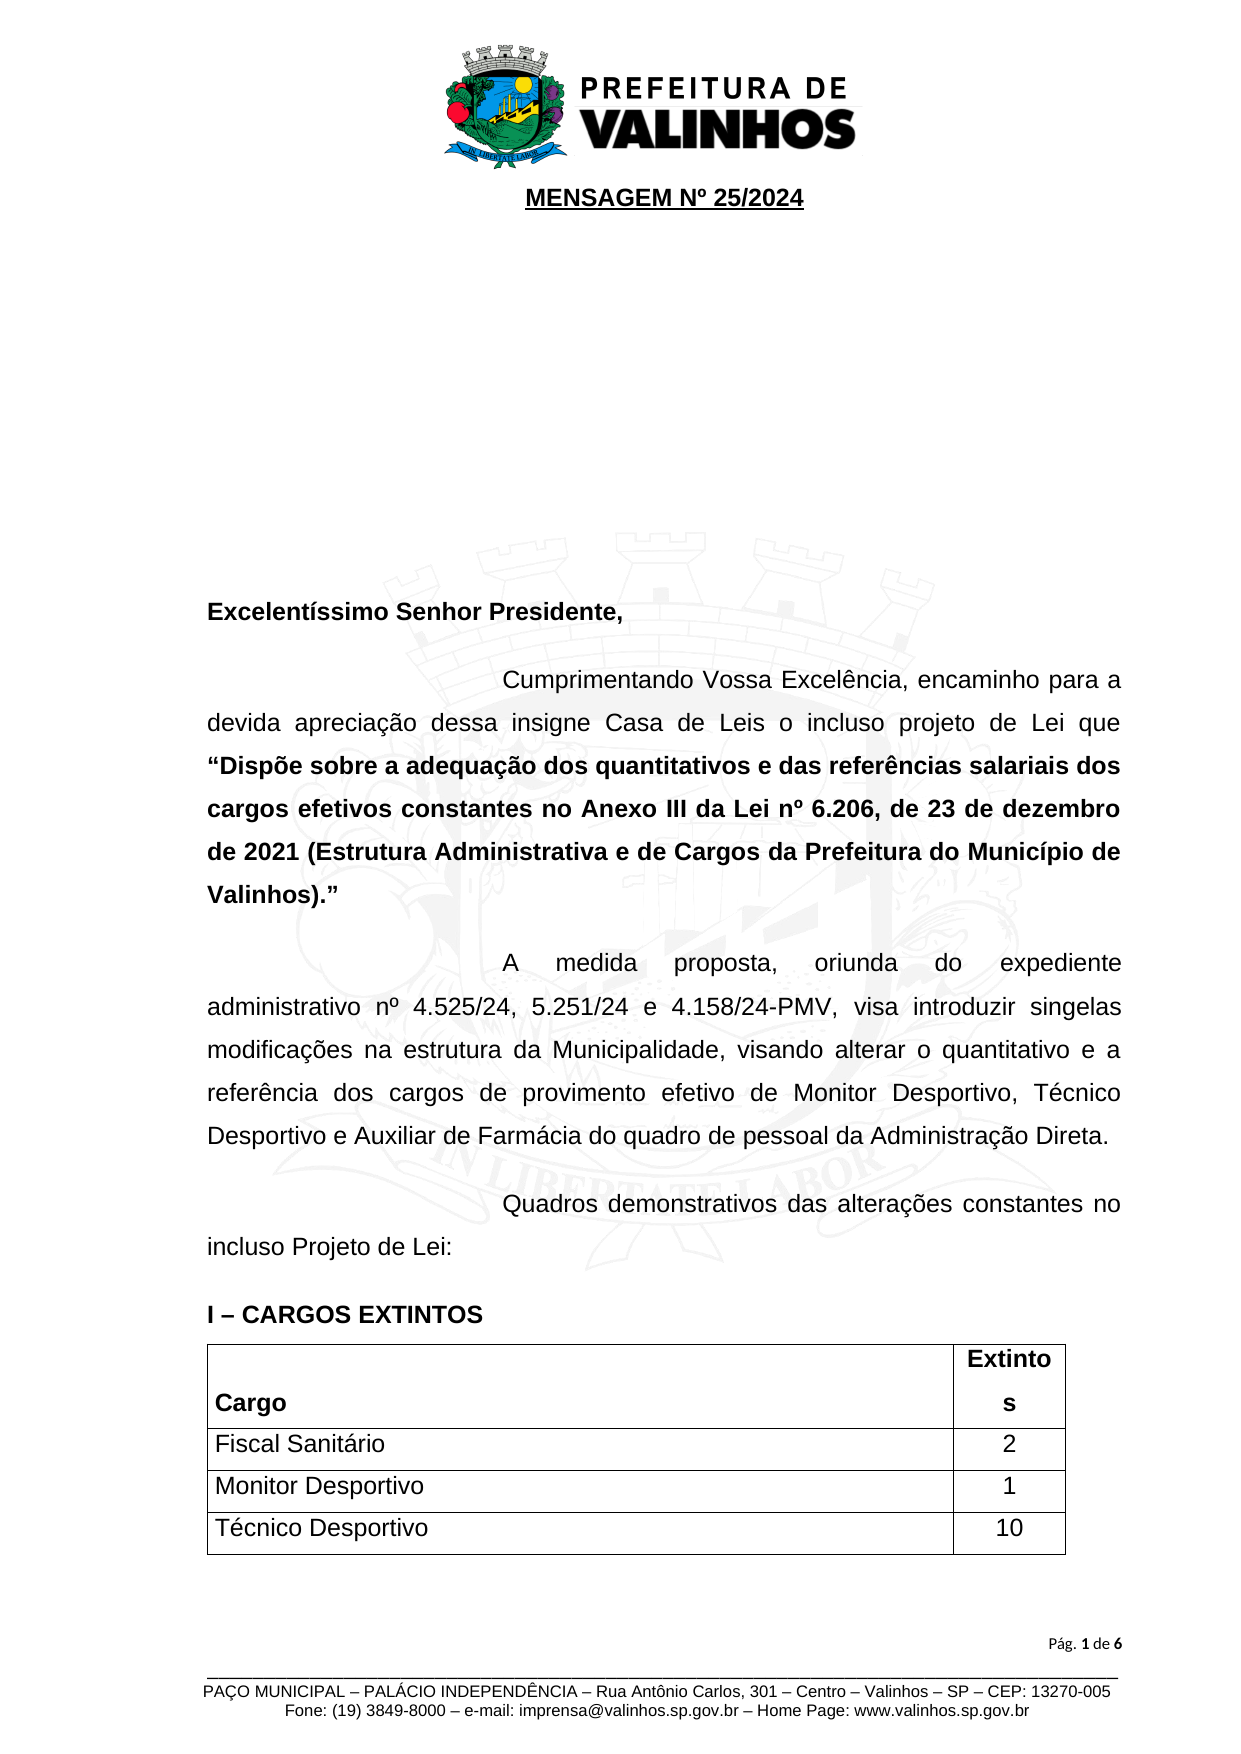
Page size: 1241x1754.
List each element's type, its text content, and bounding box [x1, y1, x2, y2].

text MENSAGEM Nº 25/2024 [207, 183, 1122, 212]
table_cell 10 [954, 1513, 1065, 1554]
table_cell Técnico Desportivo [208, 1513, 953, 1554]
text Excelentíssimo Senhor Presidente, [207, 597, 1122, 625]
text Cumprimentando Vossa Excelência, encaminho para a devida apreciação dessa insigne Casa de Leis o incluso projeto de Lei que “Dispõe sobre a adequação dos quantitativos e das referências salariais dos cargos efetivos constantes no Anexo III da Lei nº 6.206, de 23 de dezembro de 2021 (Estrutura Administrativa e de Cargos da Prefeitura do Município de Valinhos).” [207, 665, 1122, 909]
table_header Extintos [954, 1345, 1065, 1428]
table_cell Fiscal Sanitário [208, 1429, 953, 1470]
text A medida proposta, oriunda do expediente administrativo nº 4.525/24, 5.251/24 e 4.158/24-PMV, visa introduzir singelas modificações na estrutura da Municipalidade, visando alterar o quantitativo e a referência dos cargos de provimento efetivo de Monitor Desportivo, Técnico Desportivo e Auxiliar de Farmácia do quadro de pessoal da Administração Direta. [207, 948, 1122, 1150]
table_cell 2 [954, 1429, 1065, 1470]
table_cell Monitor Desportivo [208, 1471, 953, 1512]
table_cell 1 [954, 1471, 1065, 1512]
picture [428, 29, 878, 184]
text I – CARGOS EXTINTOS [207, 1300, 1122, 1329]
table_header Cargo [208, 1345, 953, 1428]
text Quadros demonstrativos das alterações constantes no incluso Projeto de Lei: [207, 1189, 1122, 1261]
